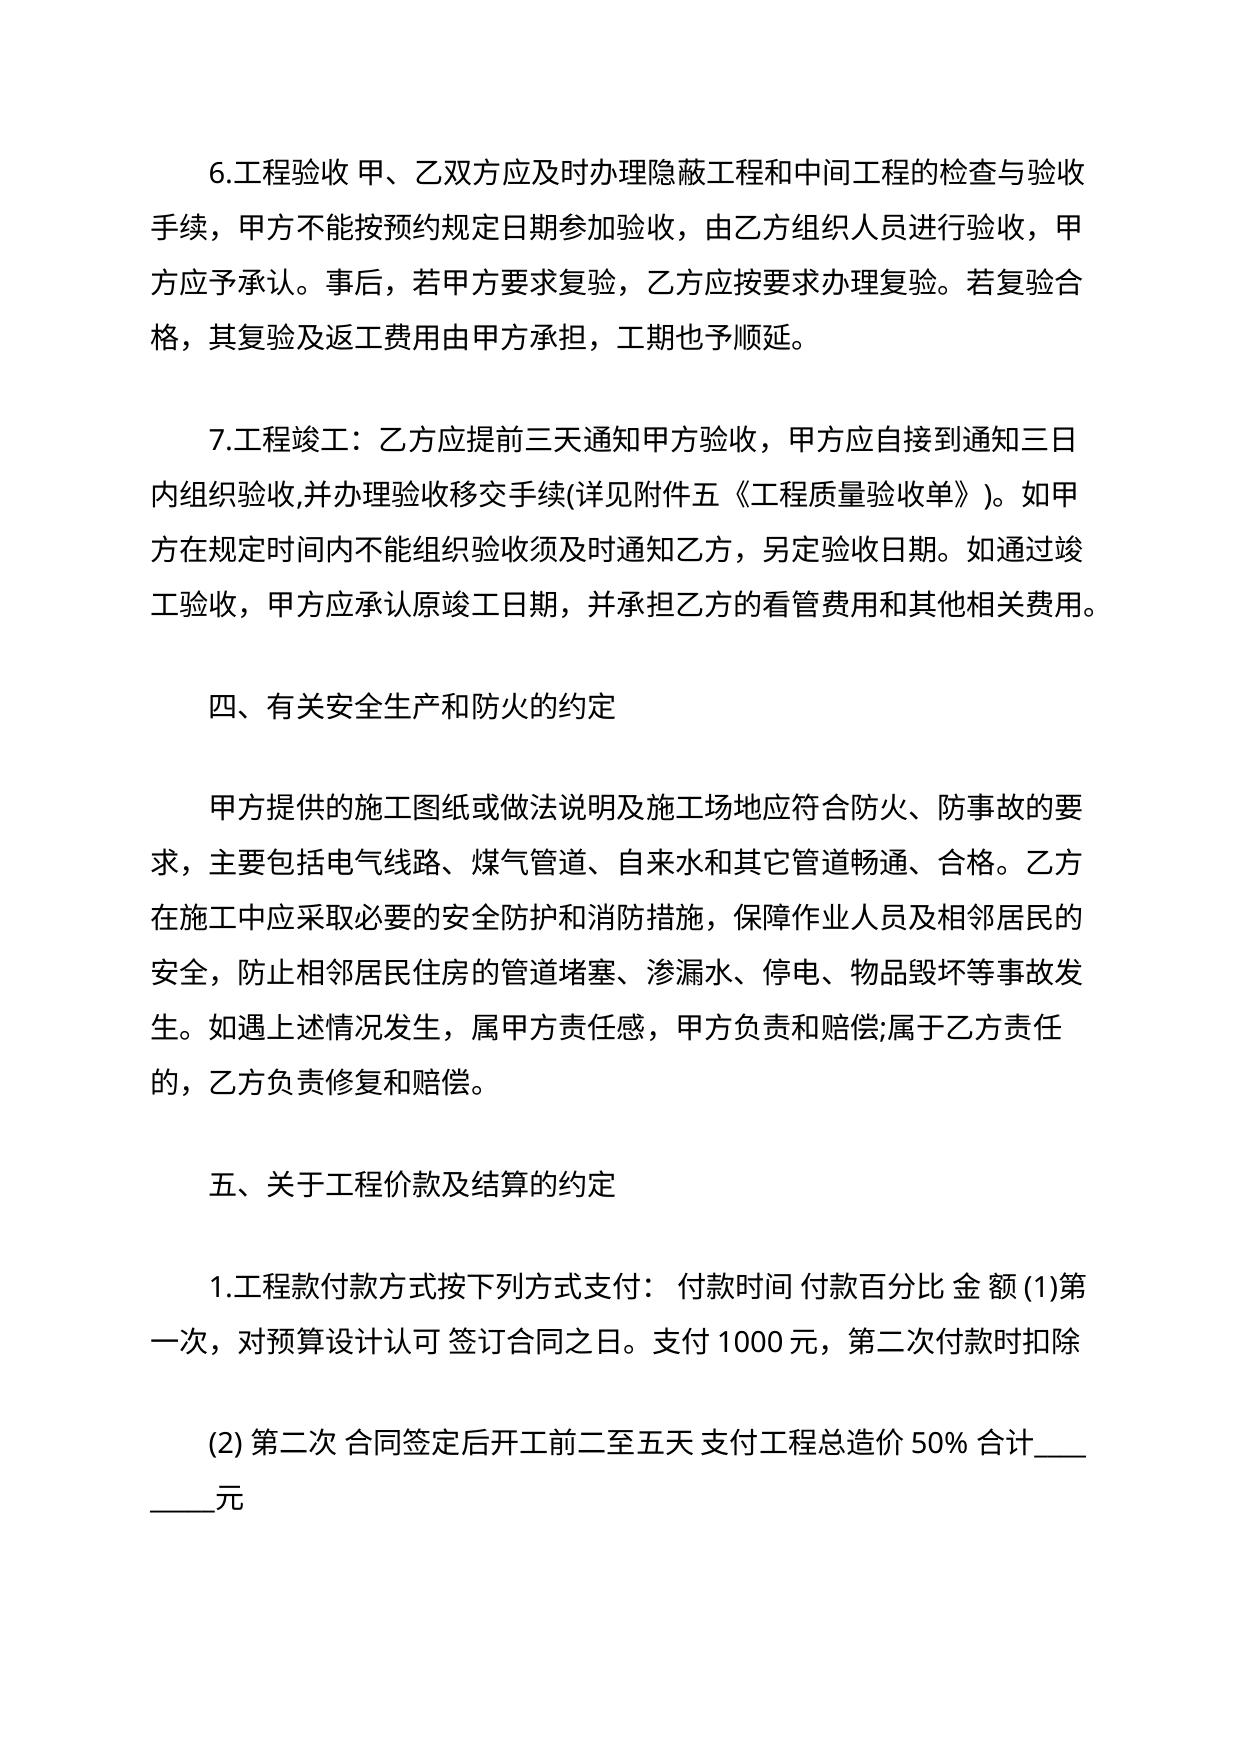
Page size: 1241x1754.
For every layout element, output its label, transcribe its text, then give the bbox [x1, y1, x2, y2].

text 甲方提供的施工图纸或做法说明及施工场地应符合防火、防事故的要求，主要包括电气线路、煤气管道、自来水和其它管道畅通、合格。乙方在施工中应采取必要的安全防护和消防措施，保障作业人员及相邻居民的安全，防止相邻居民住房的管道堵塞、渗漏水、停电、物品毁坏等事故发生。如遇上述情况发生，属甲方责任感，甲方负责和赔偿;属于乙方责任的，乙方负责修复和赔偿。 [150, 785, 1090, 1102]
text 7.工程竣工：乙方应提前三天通知甲方验收，甲方应自接到通知三日内组织验收,并办理验收移交手续(详见附件五《工程质量验收单》)。如甲方在规定时间内不能组织验收须及时通知乙方，另定验收日期。如通过竣工验收，甲方应承认原竣工日期，并承担乙方的看管费用和其他相关费用。 [150, 417, 1090, 624]
text 五、关于工程价款及结算的约定 [150, 1161, 1090, 1204]
text 1.工程款付款方式按下列方式支付： 付款时间 付款百分比 金 额 (1)第一次，对预算设计认可 签订合同之日。支付1000元，第二次付款时扣除 [150, 1263, 1090, 1361]
text (2) 第二次 合同签定后开工前二至五天 支付工程总造价50% 合计_________元 [150, 1420, 1090, 1517]
text 6.工程验收 甲、乙双方应及时办理隐蔽工程和中间工程的检查与验收手续，甲方不能按预约规定日期参加验收，由乙方组织人员进行验收，甲方应予承认。事后，若甲方要求复验，乙方应按要求办理复验。若复验合格，其复验及返工费用由甲方承担，工期也予顺延。 [150, 150, 1090, 357]
text 四、有关安全生产和防火的约定 [150, 683, 1090, 726]
